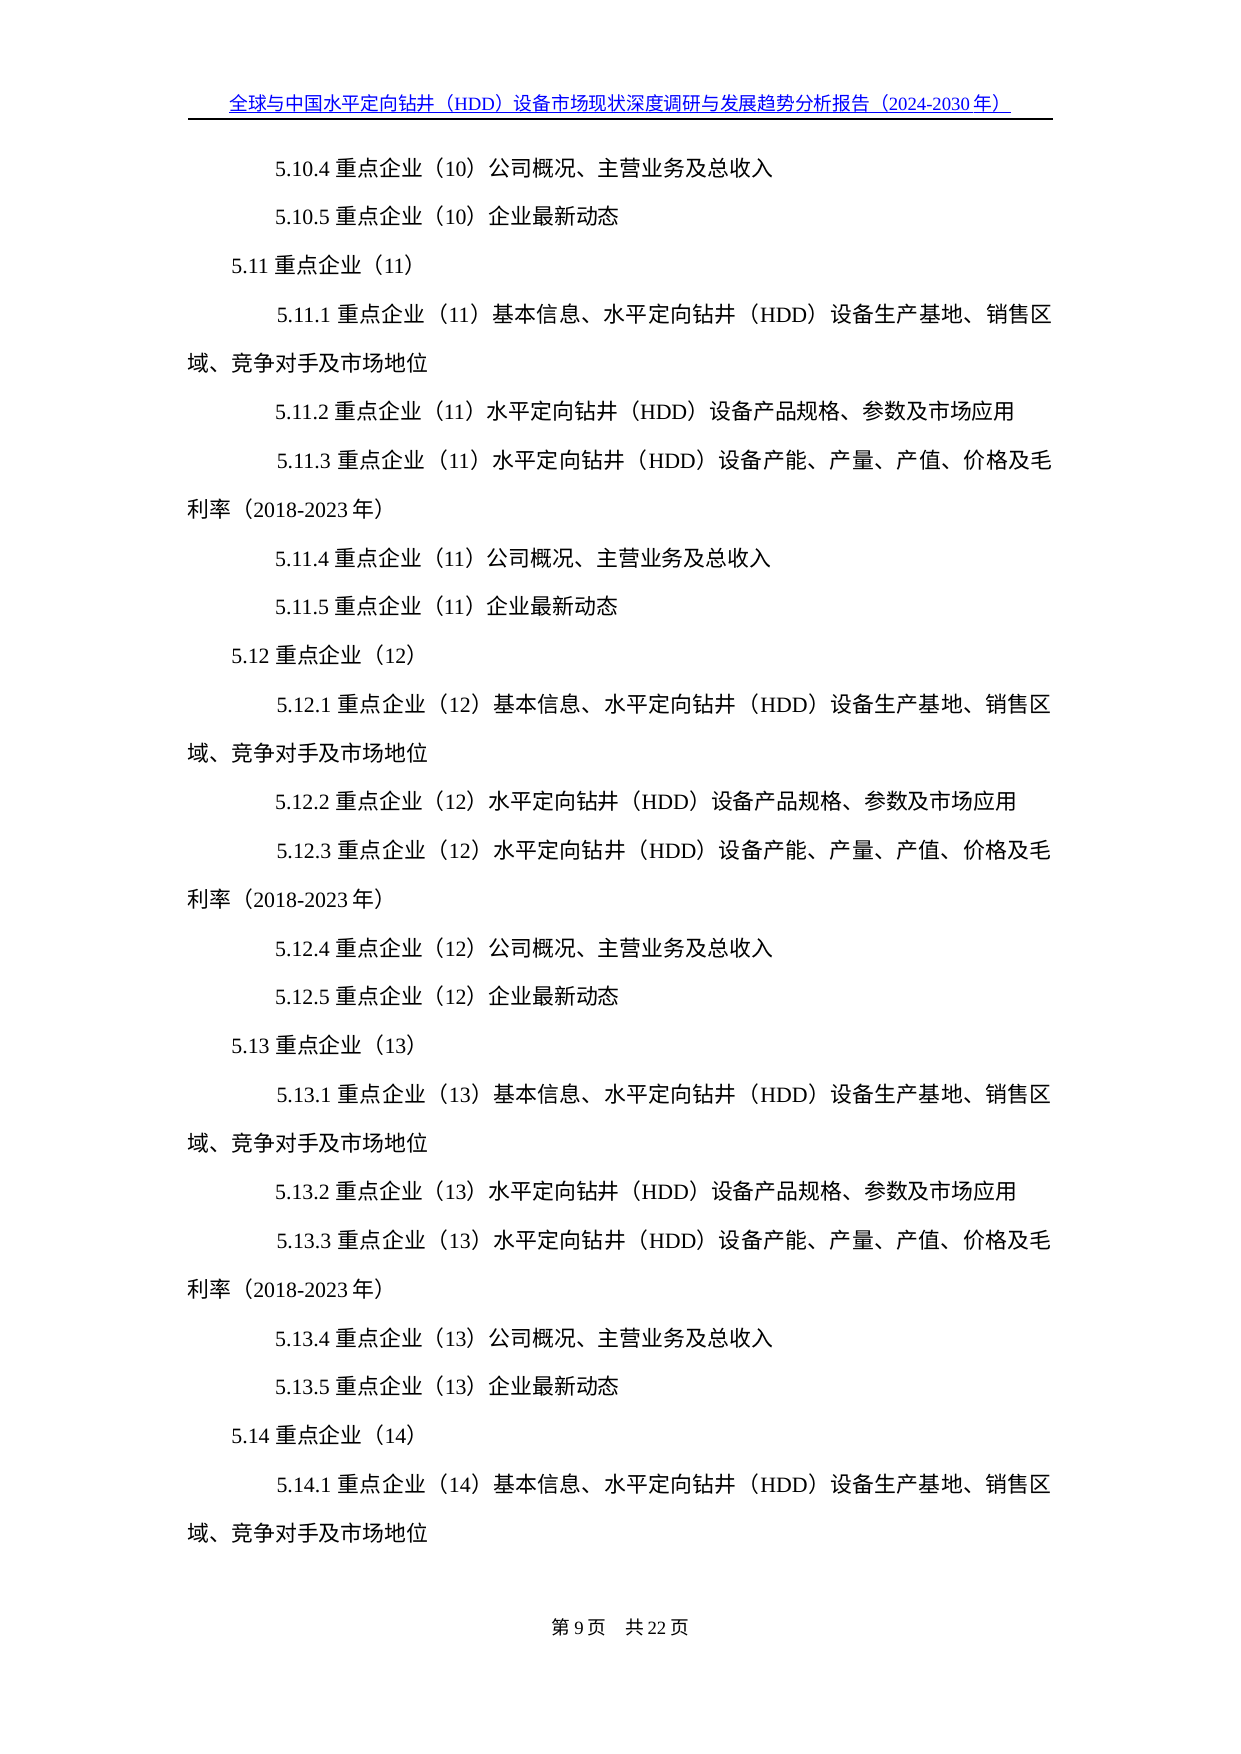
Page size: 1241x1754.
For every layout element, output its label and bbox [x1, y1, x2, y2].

text [187, 150, 1053, 1548]
